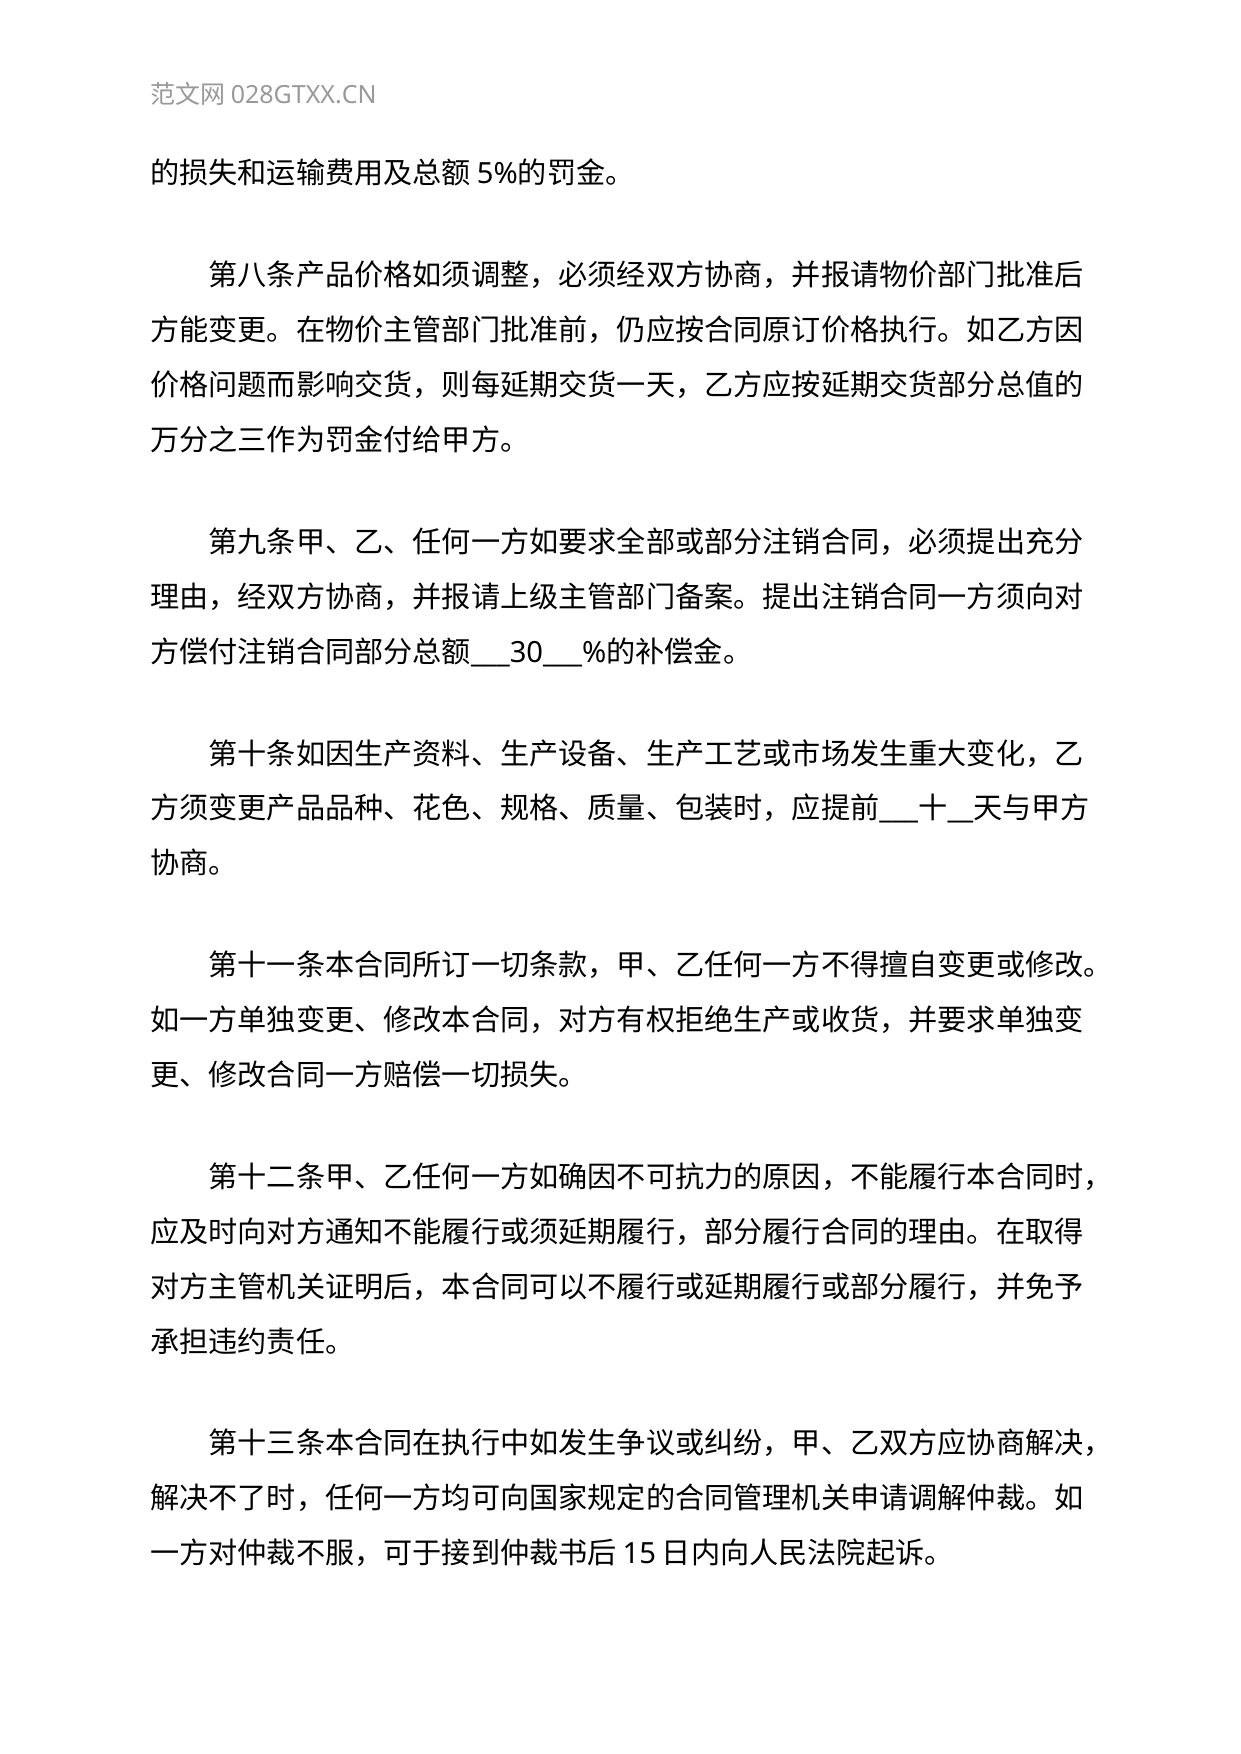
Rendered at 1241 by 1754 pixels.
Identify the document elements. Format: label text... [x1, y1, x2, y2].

text 第九条甲、乙、任何一方如要求全部或部分注销合同，必须提出充分理由，经双方协商，并报请上级主管部门备案。提出注销合同一方须向对方偿付注销合同部分总额___30___%的补偿金。 [150, 518, 1090, 671]
text 第十一条本合同所订一切条款，甲、乙任何一方不得擅自变更或修改。如一方单独变更、修改本合同，对方有权拒绝生产或收货，并要求单独变更、修改合同一方赔偿一切损失。 [150, 942, 1090, 1094]
text 第十二条甲、乙任何一方如确因不可抗力的原因，不能履行本合同时，应及时向对方通知不能履行或须延期履行，部分履行合同的理由。在取得对方主管机关证明后，本合同可以不履行或延期履行或部分履行，并免予承担违约责任。 [150, 1153, 1090, 1360]
text 第八条产品价格如须调整，必须经双方协商，并报请物价部门批准后方能变更。在物价主管部门批准前，仍应按合同原订价格执行。如乙方因价格问题而影响交货，则每延期交货一天，乙方应按延期交货部分总值的万分之三作为罚金付给甲方。 [150, 252, 1090, 459]
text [150, 150, 1090, 192]
text 第十三条本合同在执行中如发生争议或纠纷，甲、乙双方应协商解决，解决不了时，任何一方均可向国家规定的合同管理机关申请调解仲裁。如一方对仲裁不服，可于接到仲裁书后15日内向人民法院起诉。 [150, 1420, 1090, 1572]
text 第十条如因生产资料、生产设备、生产工艺或市场发生重大变化，乙方须变更产品品种、花色、规格、质量、包装时，应提前___十__天与甲方协商。 [150, 730, 1090, 882]
